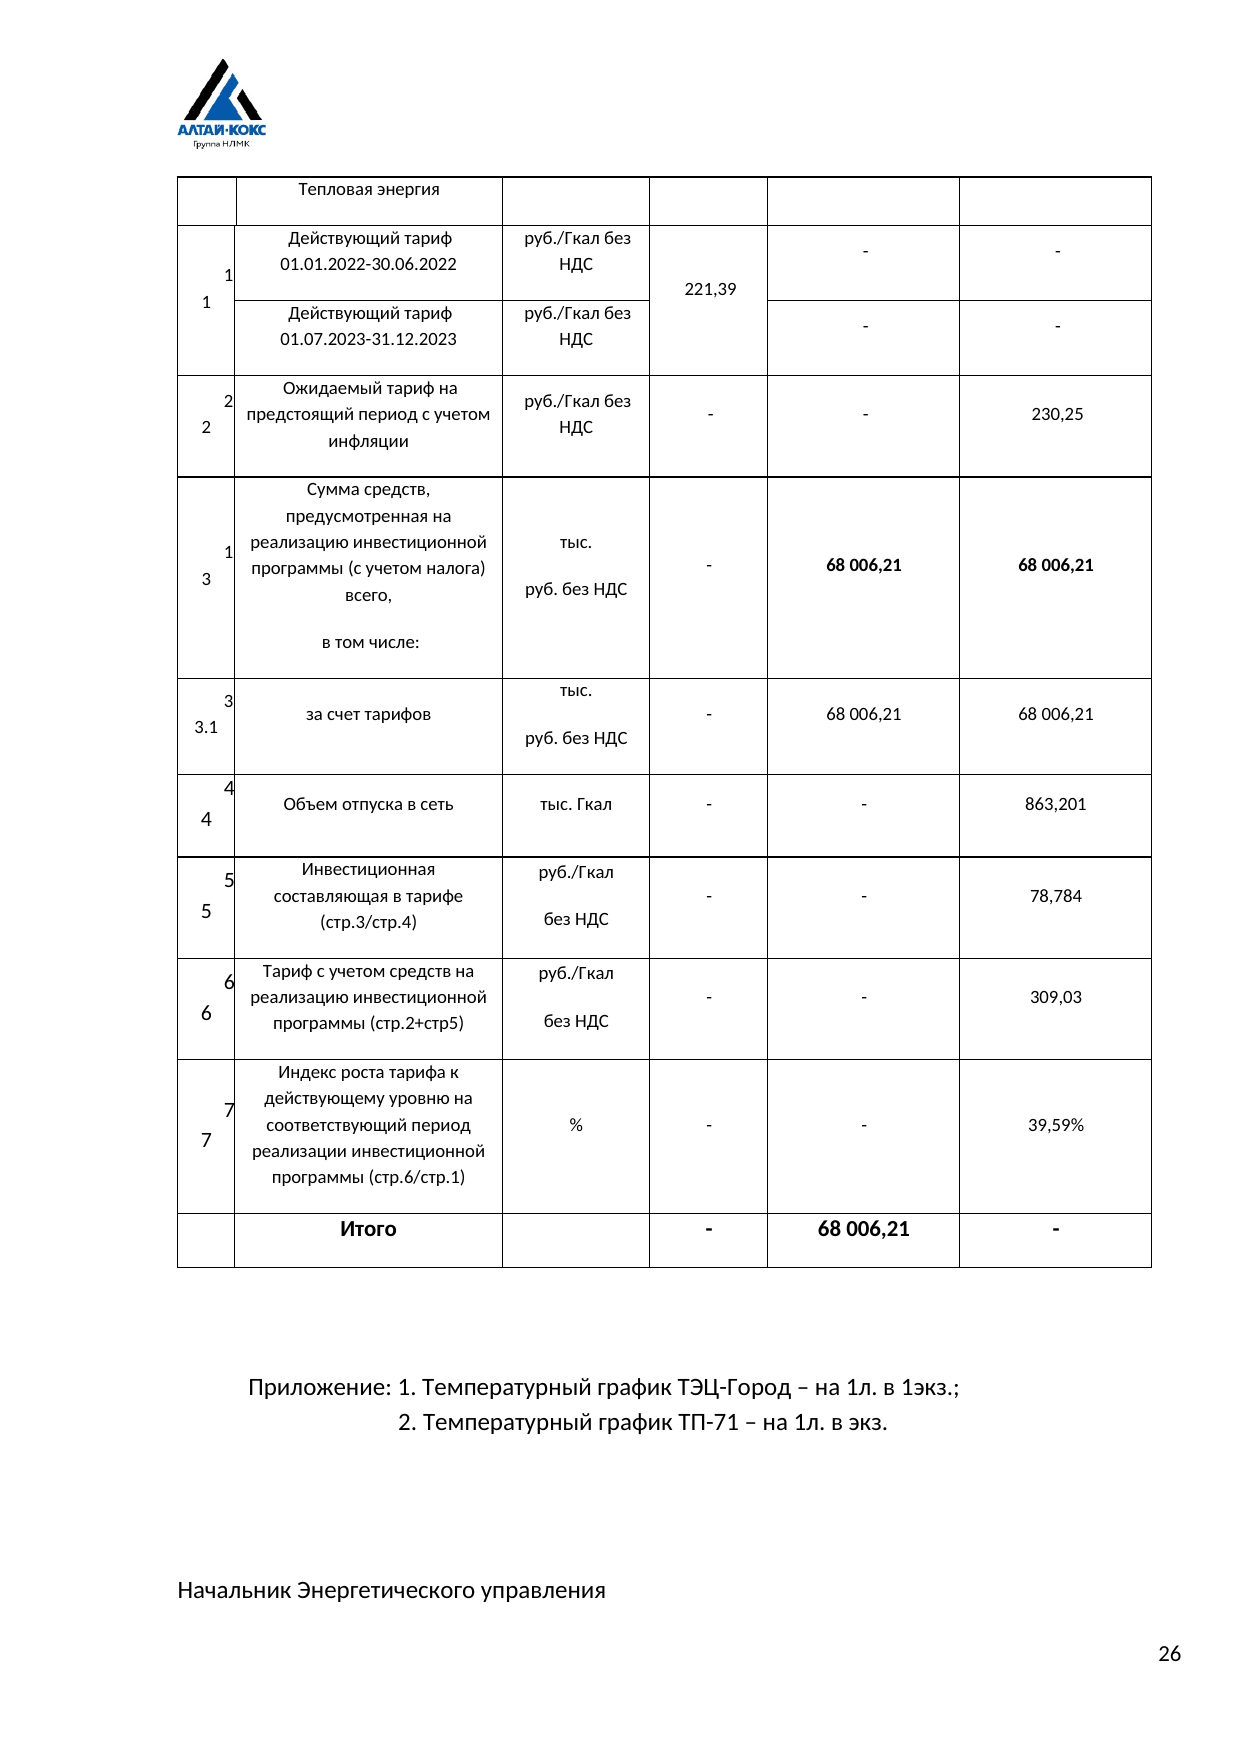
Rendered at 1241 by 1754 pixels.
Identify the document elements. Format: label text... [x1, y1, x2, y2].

table_cell 66 [178, 959, 234, 1059]
table_cell - [768, 1060, 959, 1213]
table_cell - [960, 301, 1151, 375]
table_cell % [503, 1060, 649, 1213]
table_cell руб./Гкал без НДС [503, 376, 649, 476]
table_cell 44 [178, 775, 234, 856]
table_cell 55 [178, 858, 234, 958]
table_cell 77 [178, 1060, 234, 1213]
table_cell [178, 1214, 234, 1267]
table_cell Тариф с учетом средств на реализацию инвестиционной программы (стр.2+стр5) [235, 959, 502, 1059]
table_cell 221,39 [650, 226, 767, 375]
table_cell [650, 178, 767, 225]
table_cell - [960, 1214, 1151, 1267]
table_cell Ожидаемый тариф на предстоящий период с учетом инфляции [235, 376, 502, 476]
table_cell - [960, 226, 1151, 300]
table_cell 68 006,21 [768, 1214, 959, 1267]
table_cell - [768, 301, 959, 375]
table_cell 68 006,21 [768, 478, 959, 678]
table_cell [503, 178, 649, 225]
table_cell - [768, 858, 959, 958]
table_cell - [768, 775, 959, 856]
table_cell 33.1 [178, 679, 234, 773]
table_cell Сумма средств, предусмотренная на реализацию инвестиционной программы (с учетом налога) всего, в том числе: [235, 478, 502, 678]
table_cell - [650, 1060, 767, 1213]
table_cell тыс. руб. без НДС [503, 679, 649, 773]
table_cell 22 [178, 376, 234, 476]
table_cell - [650, 775, 767, 856]
table_cell 78,784 [960, 858, 1151, 958]
table_cell 863,201 [960, 775, 1151, 856]
table_cell - [768, 376, 959, 476]
table_cell - [650, 478, 767, 678]
table_cell - [650, 1214, 767, 1267]
table_cell Инвестиционная составляющая в тарифе (стр.3/стр.4) [235, 858, 502, 958]
table_cell [768, 178, 959, 225]
table_cell за счет тарифов [235, 679, 502, 773]
table_cell руб./Гкал без НДС [503, 226, 649, 300]
table_cell тыс. руб. без НДС [503, 478, 649, 678]
table_cell 39,59% [960, 1060, 1151, 1213]
picture [177, 59, 266, 149]
table_cell Итого [235, 1214, 502, 1267]
table_cell - [650, 858, 767, 958]
table_cell 11 [178, 226, 234, 375]
table_cell - [650, 959, 767, 1059]
table_cell 309,03 [960, 959, 1151, 1059]
table_cell тыс. Гкал [503, 775, 649, 856]
table_cell [503, 1214, 649, 1267]
text Начальник Энергетического управления [177, 1574, 1181, 1604]
table_cell - [650, 679, 767, 773]
table_cell [960, 178, 1151, 225]
table_cell Действующий тариф 01.07.2023-31.12.2023 [235, 301, 502, 375]
table_cell Объем отпуска в сеть [235, 775, 502, 856]
table_cell Индекс роста тарифа к действующему уровню на соответствующий период реализации инвестиционной программы (стр.6/стр.1) [235, 1060, 502, 1213]
table_cell 68 006,21 [960, 478, 1151, 678]
table_cell - [768, 226, 959, 300]
table_cell Тепловая энергия [237, 178, 502, 225]
table_cell [178, 178, 236, 225]
table_cell руб./Гкал без НДС [503, 959, 649, 1059]
table_cell 68 006,21 [768, 679, 959, 773]
table_cell - [768, 959, 959, 1059]
text 2. Температурный график ТП-71 – на 1л. в экз. [251, 1406, 1181, 1437]
table_cell Действующий тариф 01.01.2022-30.06.2022 [235, 226, 502, 300]
table_cell - [650, 376, 767, 476]
table_cell руб./Гкал без НДС [503, 858, 649, 958]
table_cell руб./Гкал без НДС [503, 301, 649, 375]
table_cell 230,25 [960, 376, 1151, 476]
table_cell 13 [178, 478, 234, 678]
table_cell 68 006,21 [960, 679, 1151, 773]
list Приложение: 1. Температурный график ТЭЦ-Город – на 1л. в 1экз.; [248, 1371, 1181, 1402]
